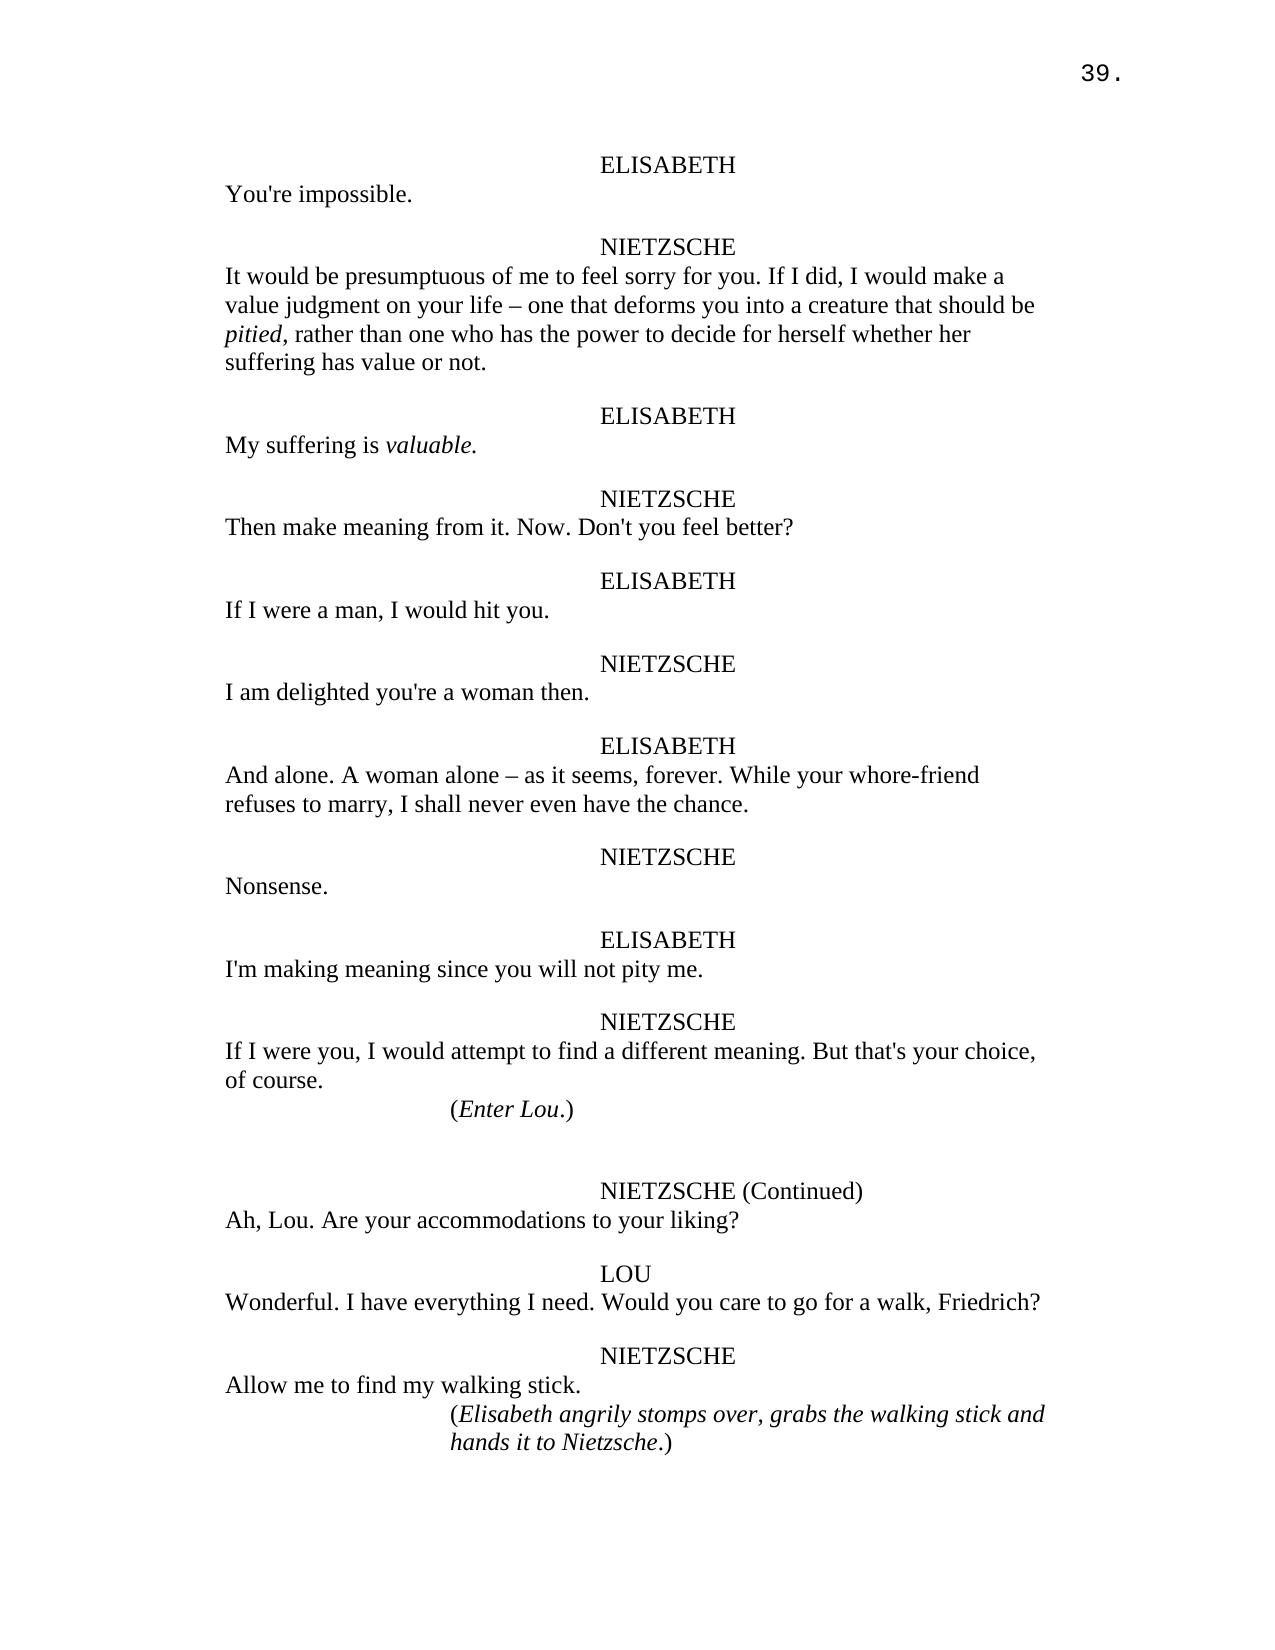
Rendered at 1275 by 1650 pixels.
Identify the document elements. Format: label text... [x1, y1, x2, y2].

text ELISABETH [600, 401, 1050, 430]
text If I were you, I would attempt to find a different meaning. But that's your choice, of course. [225, 1036, 1050, 1094]
text NIETZSCHE (Continued) [600, 1176, 1050, 1205]
text ELISABETH [600, 150, 1050, 179]
text NIETZSCHE [600, 1341, 1050, 1370]
text Allow me to find my walking stick. [225, 1370, 1050, 1399]
text (Elisabeth angrily stomps over, grabs the walking stick and hands it to Nietzsche.) [450, 1399, 1050, 1456]
text ELISABETH [600, 566, 1050, 595]
text Wonderful. I have everything I need. Would you care to go for a walk, Friedrich? [225, 1287, 1050, 1316]
text NIETZSCHE [600, 232, 1050, 261]
text NIETZSCHE [600, 484, 1050, 512]
text You're impossible. [225, 179, 1050, 207]
text And alone. A woman alone – as it seems, forever. While your whore-friend refuses to marry, I shall never even have the chance. [225, 760, 1050, 817]
text It would be presumptuous of me to feel sorry for you. If I did, I would make a value judgment on your life – one that deforms you into a creature that should be pitied, rather than one who has the power to decide for herself whether her suffering has value or not. [225, 261, 1050, 376]
text LOU [600, 1259, 1050, 1287]
text Then make meaning from it. Now. Don't you feel better? [225, 512, 1050, 541]
text Nonsense. [225, 871, 1050, 900]
text My suffering is valuable. [225, 430, 1050, 459]
text (Enter Lou.) [450, 1094, 1050, 1122]
text ELISABETH [600, 731, 1050, 760]
text NIETZSCHE [600, 649, 1050, 677]
text NIETZSCHE [600, 1007, 1050, 1036]
text NIETZSCHE [600, 842, 1050, 871]
text I am delighted you're a woman then. [225, 677, 1050, 706]
text I'm making meaning since you will not pity me. [225, 954, 1050, 982]
text ELISABETH [600, 925, 1050, 954]
text If I were a man, I would hit you. [225, 595, 1050, 624]
text Ah, Lou. Are your accommodations to your liking? [225, 1205, 1050, 1234]
